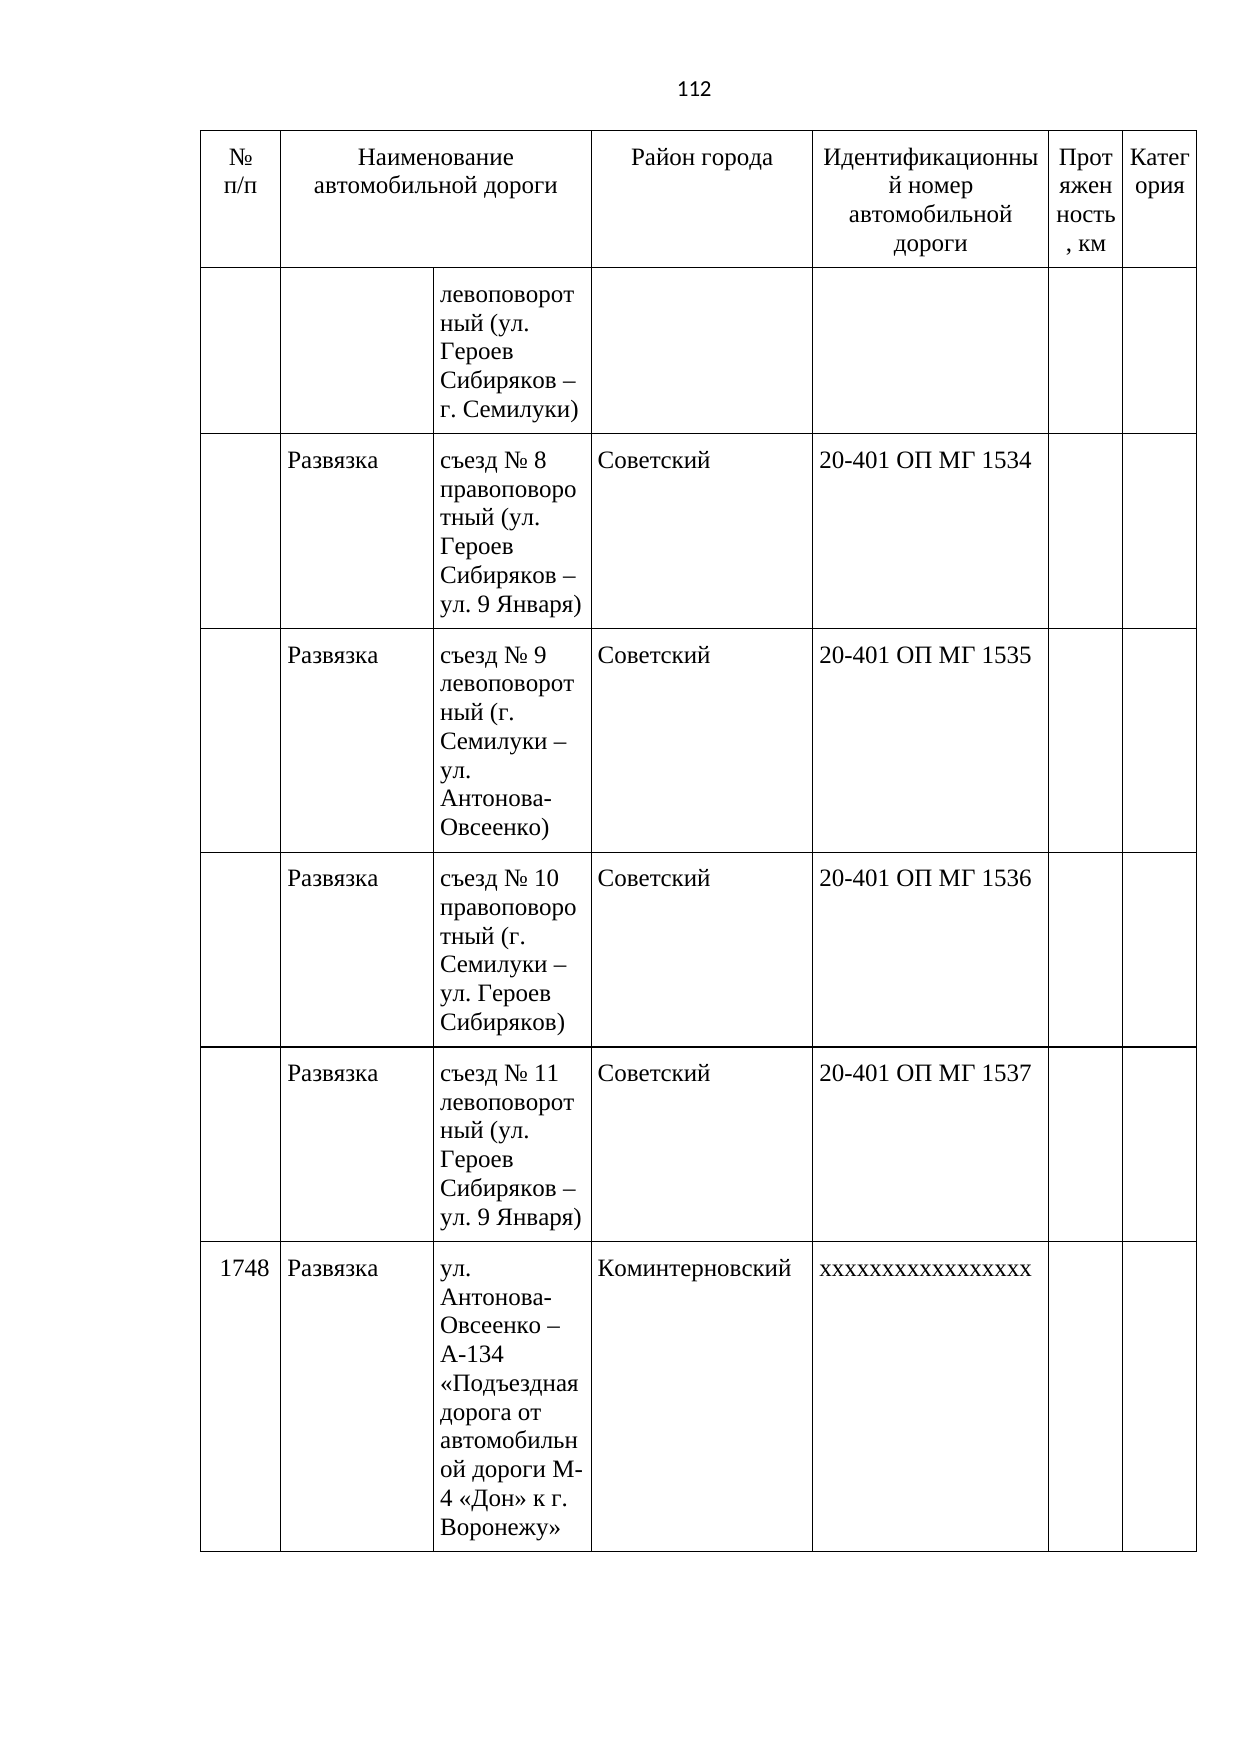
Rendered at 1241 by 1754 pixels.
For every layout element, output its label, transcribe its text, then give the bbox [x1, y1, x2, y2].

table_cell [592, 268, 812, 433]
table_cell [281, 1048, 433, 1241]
table_header Идентификационный номер автомобильной дороги [813, 131, 1048, 267]
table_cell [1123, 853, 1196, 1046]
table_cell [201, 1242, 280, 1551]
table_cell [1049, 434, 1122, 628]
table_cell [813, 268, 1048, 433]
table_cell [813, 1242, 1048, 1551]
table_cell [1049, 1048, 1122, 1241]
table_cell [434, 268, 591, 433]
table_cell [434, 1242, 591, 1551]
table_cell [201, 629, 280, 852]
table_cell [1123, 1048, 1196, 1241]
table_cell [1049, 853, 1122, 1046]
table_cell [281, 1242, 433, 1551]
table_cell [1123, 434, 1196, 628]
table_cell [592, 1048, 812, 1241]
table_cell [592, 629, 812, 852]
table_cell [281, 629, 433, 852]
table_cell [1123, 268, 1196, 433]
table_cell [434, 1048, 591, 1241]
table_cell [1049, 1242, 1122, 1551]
table_header Район города [592, 131, 812, 267]
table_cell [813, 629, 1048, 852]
table_header Протяженность, км [1049, 131, 1122, 267]
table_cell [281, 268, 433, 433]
table_header № п/п [201, 131, 280, 267]
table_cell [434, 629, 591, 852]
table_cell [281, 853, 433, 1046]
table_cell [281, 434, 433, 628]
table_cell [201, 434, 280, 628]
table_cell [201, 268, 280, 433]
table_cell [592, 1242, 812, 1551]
table_header Категория [1123, 131, 1196, 267]
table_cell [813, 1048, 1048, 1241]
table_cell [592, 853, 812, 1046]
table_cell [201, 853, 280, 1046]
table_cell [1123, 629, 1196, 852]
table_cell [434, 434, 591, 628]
table_header Наименование автомобильной дороги [281, 131, 591, 267]
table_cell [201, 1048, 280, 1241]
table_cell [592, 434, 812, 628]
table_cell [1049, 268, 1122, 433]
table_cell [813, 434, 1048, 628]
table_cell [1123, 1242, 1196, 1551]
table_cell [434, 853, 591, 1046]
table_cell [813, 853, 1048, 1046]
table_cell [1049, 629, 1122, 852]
